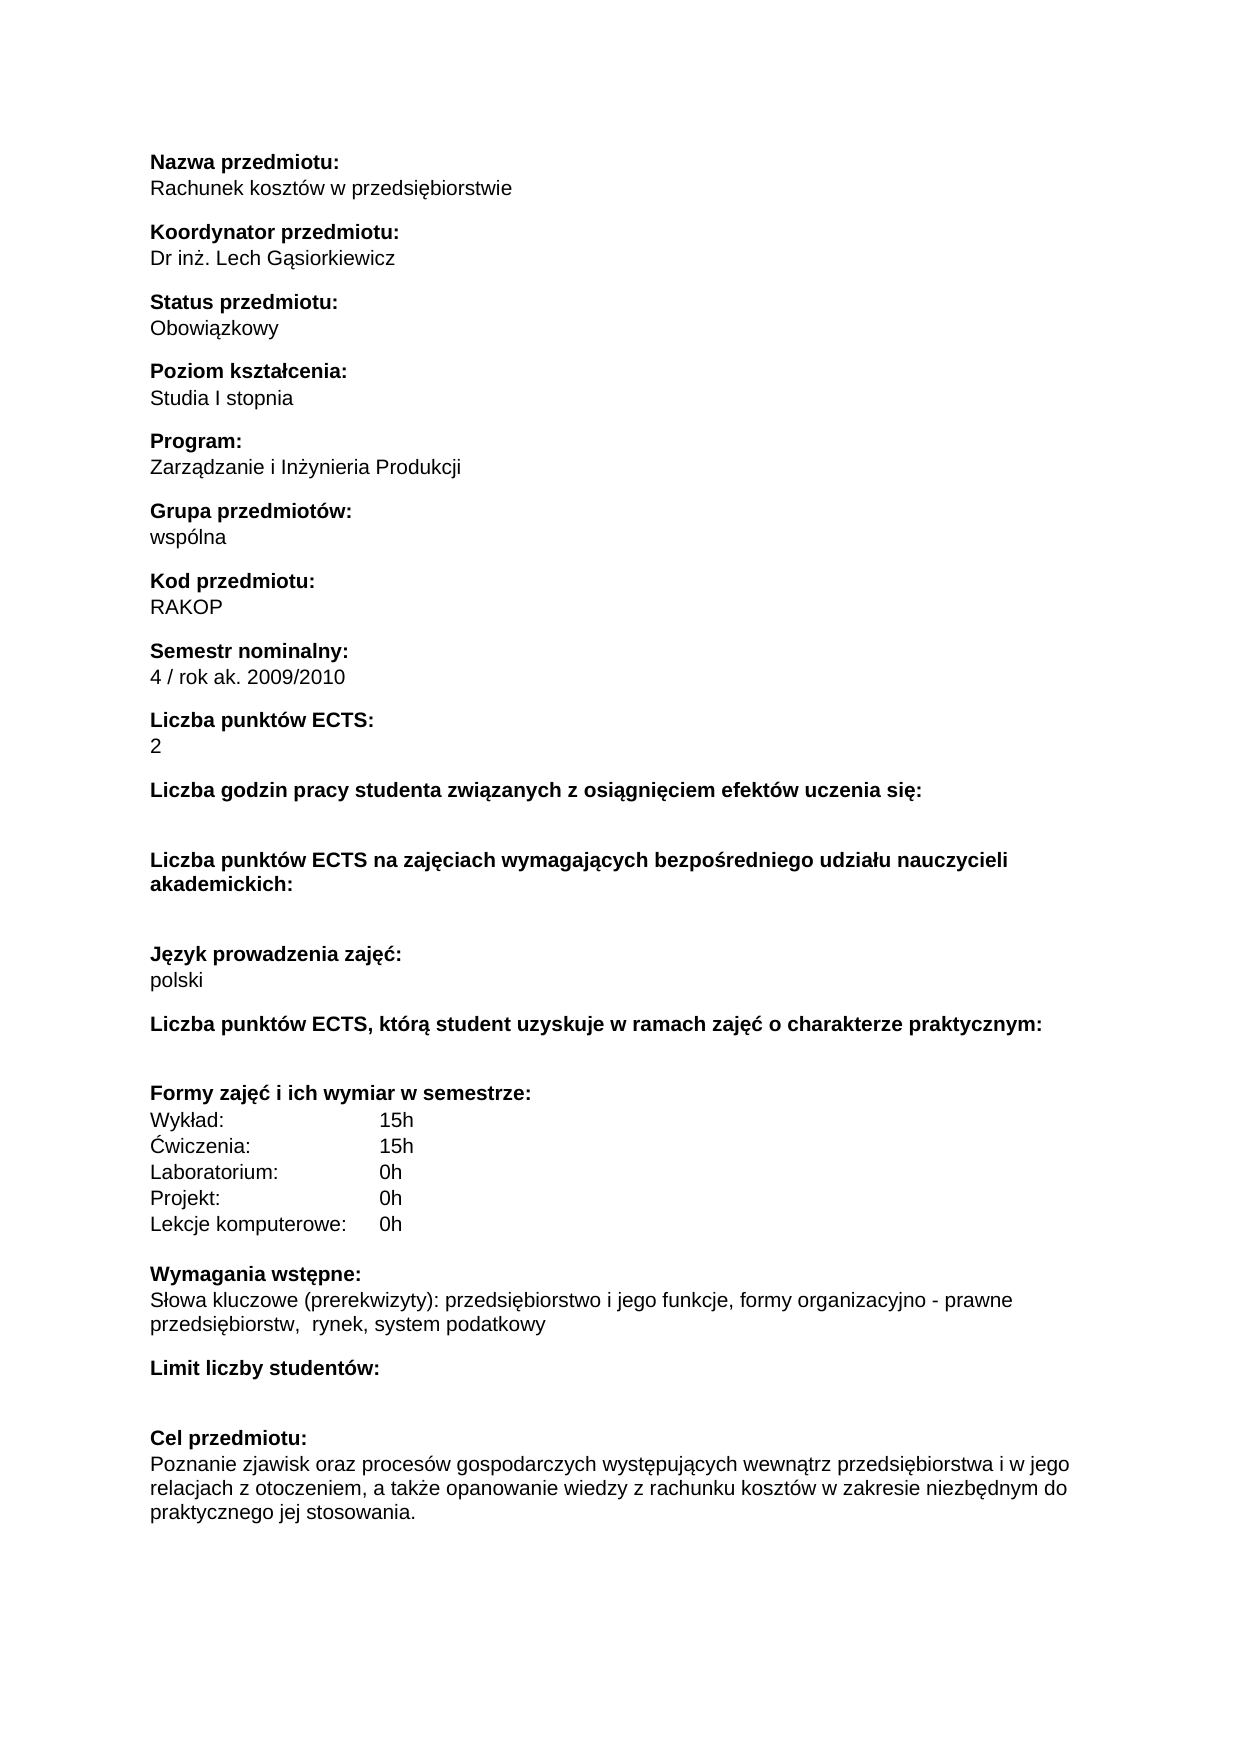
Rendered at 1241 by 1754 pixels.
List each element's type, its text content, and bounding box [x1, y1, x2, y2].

text Liczba punktów ECTS: [150, 708, 1090, 732]
text Obowiązkowy [150, 316, 1090, 339]
text Grupa przedmiotów: [150, 499, 1090, 523]
text Liczba godzin pracy studenta związanych z osiągnięciem efektów uczenia się: [150, 778, 1090, 802]
text Studia I stopnia [150, 385, 1090, 409]
table_header Wykład: [140, 1108, 367, 1132]
table_cell 15h [369, 1132, 597, 1158]
text Formy zajęć i ich wymiar w semestrze: [150, 1081, 1090, 1105]
text Program: [150, 429, 1090, 453]
text Poznanie zjawisk oraz procesów gospodarczych występujących wewnątrz przedsiębiorstwa i w jego relacjach z otoczeniem, a także opanowanie wiedzy z rachunku kosztów w zakresie niezbędnym do praktycznego jej stosowania. [150, 1452, 1090, 1523]
text Koordynator przedmiotu: [150, 220, 1090, 244]
text Kod przedmiotu: [150, 569, 1090, 593]
text Zarządzanie i Inżynieria Produkcji [150, 455, 1090, 479]
text Cel przedmiotu: [150, 1426, 1090, 1449]
table_cell Ćwiczenia: [140, 1134, 367, 1158]
text wspólna [150, 525, 1090, 549]
text Nazwa przedmiotu: [150, 150, 1090, 174]
table_cell 0h [369, 1210, 597, 1236]
table_cell Laboratorium: [140, 1160, 367, 1184]
table_header 15h [369, 1108, 597, 1132]
text Semestr nominalny: [150, 638, 1090, 662]
text RAKOP [150, 595, 1090, 619]
table_cell Lekcje komputerowe: [140, 1212, 367, 1236]
text Wymagania wstępne: [150, 1262, 1090, 1286]
text Dr inż. Lech Gąsiorkiewicz [150, 246, 1090, 270]
text Język prowadzenia zajęć: [150, 942, 1090, 966]
table_cell 0h [369, 1158, 597, 1184]
text Status przedmiotu: [150, 289, 1090, 313]
text 2 [150, 734, 1090, 758]
text Liczba punktów ECTS, którą student uzyskuje w ramach zajęć o charakterze praktycznym: [150, 1011, 1090, 1035]
text Limit liczby studentów: [150, 1356, 1090, 1380]
text Liczba punktów ECTS na zajęciach wymagających bezpośredniego udziału nauczycieli akademickich: [150, 848, 1090, 896]
text 4 / rok ak. 2009/2010 [150, 664, 1090, 688]
text polski [150, 968, 1090, 992]
table_cell Projekt: [140, 1186, 367, 1210]
text Poziom kształcenia: [150, 359, 1090, 383]
text Słowa kluczowe (prerekwizyty): przedsiębiorstwo i jego funkcje, formy organizacyjno - prawne przedsiębiorstw, rynek, system podatkowy [150, 1288, 1090, 1336]
text Rachunek kosztów w przedsiębiorstwie [150, 176, 1090, 200]
table_cell 0h [369, 1184, 597, 1210]
